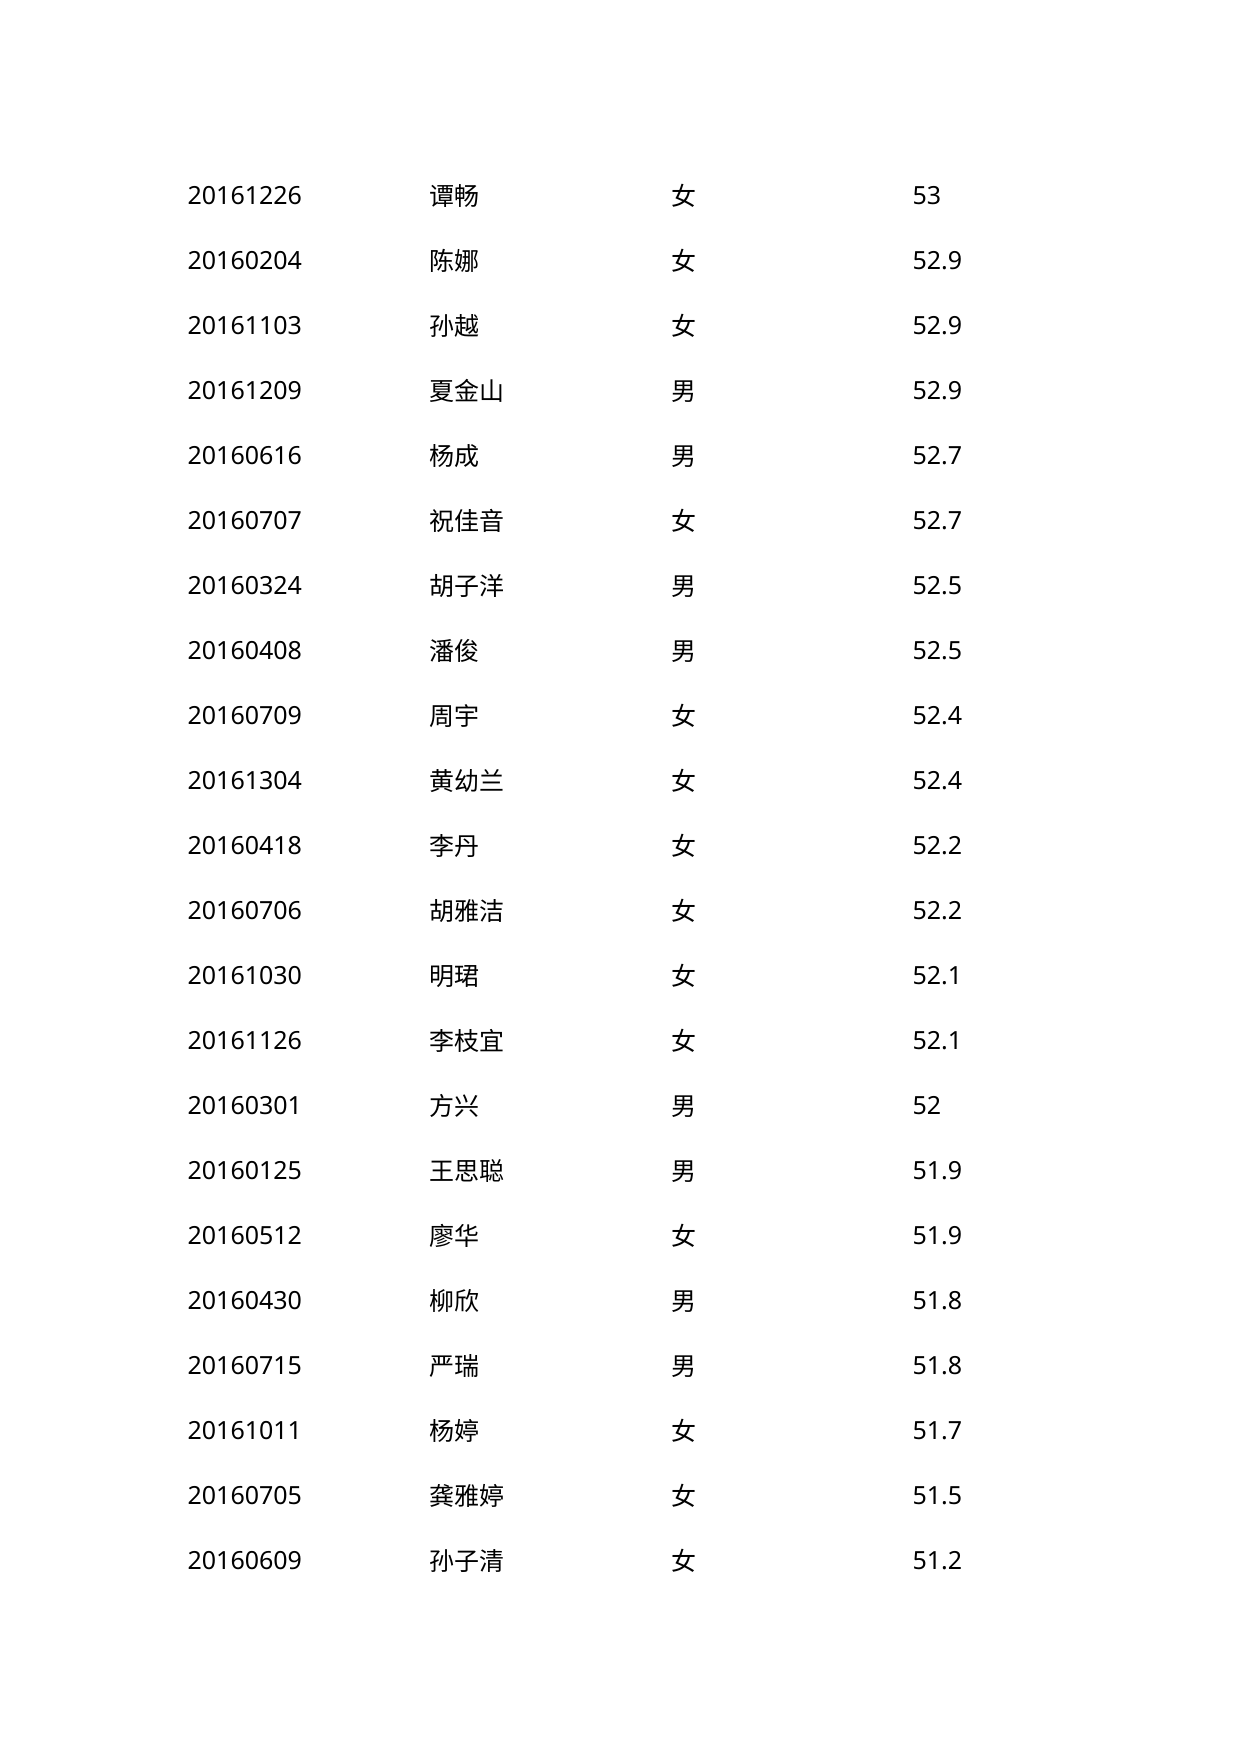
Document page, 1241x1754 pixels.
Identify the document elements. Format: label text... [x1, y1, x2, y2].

table_cell 男 [671, 617, 912, 682]
table_cell 黄幼兰 [429, 747, 671, 812]
table_cell 51.5 [913, 1462, 1154, 1527]
table_cell 20160709 [188, 682, 429, 747]
table_cell 男 [671, 1267, 912, 1332]
table_cell 女 [671, 747, 912, 812]
table_cell 20160418 [188, 812, 429, 877]
table_cell 女 [671, 682, 912, 747]
table_cell 20161304 [188, 747, 429, 812]
table_cell 女 [671, 1527, 912, 1592]
table_cell 51.8 [913, 1332, 1154, 1397]
table_cell 52.4 [913, 747, 1154, 812]
table_cell 女 [671, 162, 912, 227]
table_cell 女 [671, 1462, 912, 1527]
table_cell 祝佳音 [429, 487, 671, 552]
table_cell 男 [671, 1332, 912, 1397]
table_cell 20160609 [188, 1527, 429, 1592]
table_cell 52.9 [913, 357, 1154, 422]
table_cell 20160715 [188, 1332, 429, 1397]
table_cell 胡雅洁 [429, 877, 671, 942]
table_cell 51.2 [913, 1527, 1154, 1592]
table_cell 52.1 [913, 1007, 1154, 1072]
table_cell 女 [671, 1397, 912, 1462]
table_cell 20161103 [188, 292, 429, 357]
table_cell 51.7 [913, 1397, 1154, 1462]
table_cell 孙越 [429, 292, 671, 357]
table_cell 男 [671, 422, 912, 487]
table_cell 52.1 [913, 942, 1154, 1007]
table_cell 男 [671, 1072, 912, 1137]
table_cell 52.9 [913, 292, 1154, 357]
table_cell 20160706 [188, 877, 429, 942]
table_cell 女 [671, 1007, 912, 1072]
table_cell 52.9 [913, 227, 1154, 292]
table_cell 女 [671, 487, 912, 552]
table_cell 男 [671, 552, 912, 617]
table_cell 20161011 [188, 1397, 429, 1462]
table_cell 20160125 [188, 1137, 429, 1202]
table_cell 20160408 [188, 617, 429, 682]
table_cell 20160705 [188, 1462, 429, 1527]
table_cell 20160301 [188, 1072, 429, 1137]
table_cell 王思聪 [429, 1137, 671, 1202]
table_cell 20160204 [188, 227, 429, 292]
table_cell 20161209 [188, 357, 429, 422]
table_cell 20160707 [188, 487, 429, 552]
table_cell 20161126 [188, 1007, 429, 1072]
table_cell 52.7 [913, 422, 1154, 487]
table_cell 男 [671, 357, 912, 422]
table_cell 谭畅 [429, 162, 671, 227]
table_cell 20160430 [188, 1267, 429, 1332]
table_cell 陈娜 [429, 227, 671, 292]
table_cell 柳欣 [429, 1267, 671, 1332]
table_cell 杨成 [429, 422, 671, 487]
table_cell 胡子洋 [429, 552, 671, 617]
table_cell 明珺 [429, 942, 671, 1007]
table_cell 20161226 [188, 162, 429, 227]
table_cell 52.5 [913, 552, 1154, 617]
table_cell 52.5 [913, 617, 1154, 682]
table_cell 李枝宜 [429, 1007, 671, 1072]
table_cell 女 [671, 1202, 912, 1267]
table_cell 51.9 [913, 1202, 1154, 1267]
table_cell 20160616 [188, 422, 429, 487]
table_cell 女 [671, 942, 912, 1007]
table_cell 女 [671, 877, 912, 942]
table_cell 李丹 [429, 812, 671, 877]
table_cell 孙子清 [429, 1527, 671, 1592]
table_cell 廖华 [429, 1202, 671, 1267]
table_cell 53 [913, 162, 1154, 227]
table_cell 51.9 [913, 1137, 1154, 1202]
table_cell 20160512 [188, 1202, 429, 1267]
table_cell 男 [671, 1137, 912, 1202]
table_cell 20161030 [188, 942, 429, 1007]
table_cell 52.4 [913, 682, 1154, 747]
table_cell 女 [671, 227, 912, 292]
table_cell 潘俊 [429, 617, 671, 682]
table_cell 51.8 [913, 1267, 1154, 1332]
table_cell 女 [671, 812, 912, 877]
table_cell 52.2 [913, 877, 1154, 942]
table_cell 52 [913, 1072, 1154, 1137]
table_cell 夏金山 [429, 357, 671, 422]
table_cell 52.2 [913, 812, 1154, 877]
table_cell 52.7 [913, 487, 1154, 552]
table_cell 方兴 [429, 1072, 671, 1137]
table_cell 周宇 [429, 682, 671, 747]
table_cell 龚雅婷 [429, 1462, 671, 1527]
table_cell 女 [671, 292, 912, 357]
table_cell 20160324 [188, 552, 429, 617]
table_cell 杨婷 [429, 1397, 671, 1462]
table_cell 严瑞 [429, 1332, 671, 1397]
